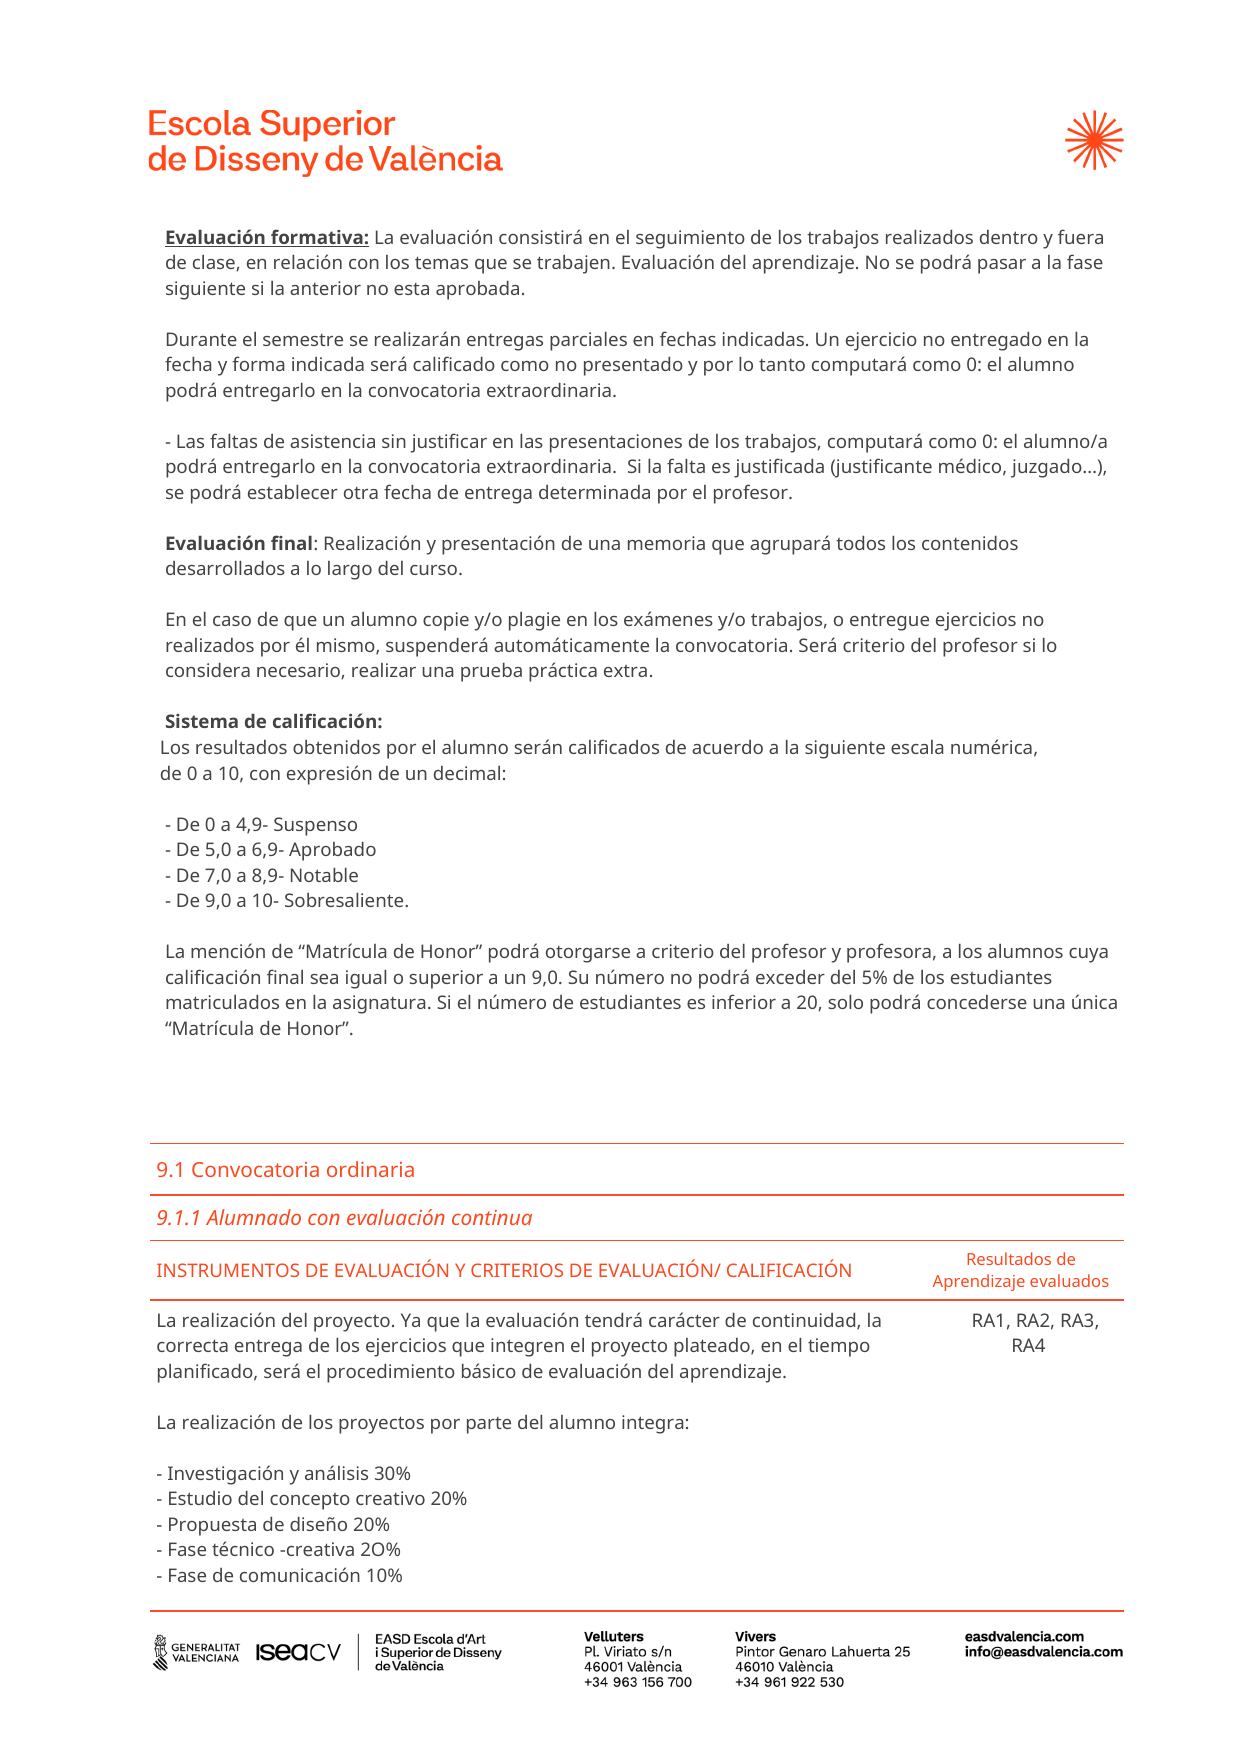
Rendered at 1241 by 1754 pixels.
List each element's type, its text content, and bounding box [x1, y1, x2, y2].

text - De 5,0 a 6,9- Aprobado [165, 836, 1124, 862]
text de 0 a 10, con expresión de un decimal: [150, 760, 1124, 785]
text - De 7,0 a 8,9- Notable [165, 862, 1124, 887]
table_cell RA1, RA2, RA3, RA4 [918, 1301, 1124, 1610]
text - De 0 a 4,9- Suspenso [165, 811, 1124, 836]
table_header 9.1 Convocatoria ordinaria [150, 1144, 1124, 1194]
text Sistema de calificación: [165, 683, 1124, 734]
text En el caso de que un alumno copie y/o plagie en los exámenes y/o trabajos, o entregue ejercicios no realizados por él mismo, suspenderá automáticamente la convocatoria. Será criterio del profesor si lo considera necesario, realizar una prueba práctica extra. [165, 607, 1124, 683]
picture [148, 1621, 1124, 1693]
table_cell 9.1.1 Alumnado con evaluación continua [150, 1196, 1124, 1239]
text - Las faltas de asistencia sin justificar en las presentaciones de los trabajos, computará como 0: el alumno/a podrá entregarlo en la convocatoria extraordinaria. Si la falta es justificada (justificante médico, juzgado…), se podrá establecer otra fecha de entrega determinada por el profesor. [165, 428, 1124, 505]
table_cell Resultados de Aprendizaje evaluados [918, 1241, 1124, 1299]
text Durante el semestre se realizarán entregas parciales en fechas indicadas. Un ejercicio no entregado en la fecha y forma indicada será calificado como no presentado y por lo tanto computará como 0: el alumno podrá entregarlo en la convocatoria extraordinaria. [165, 326, 1124, 403]
picture [148, 110, 1124, 177]
text - De 9,0 a 10- Sobresaliente. [165, 887, 1124, 913]
text Evaluación final: Realización y presentación de una memoria que agrupará todos los contenidos desarrollados a lo largo del curso. [165, 530, 1124, 581]
text La mención de “Matrícula de Honor” podrá otorgarse a criterio del profesor y profesora, a los alumnos cuya calificación final sea igual o superior a un 9,0. Su número no podrá exceder del 5% de los estudiantes matriculados en la asignatura. Si el número de estudiantes es inferior a 20, solo podrá concederse una única “Matrícula de Honor”. [165, 938, 1124, 1041]
table_cell INSTRUMENTOS DE EVALUACIÓN Y CRITERIOS DE EVALUACIÓN/ CALIFICACIÓN [150, 1241, 918, 1299]
text Evaluación formativa: La evaluación consistirá en el seguimiento de los trabajos realizados dentro y fuera de clase, en relación con los temas que se trabajen. Evaluación del aprendizaje. No se podrá pasar a la fase siguiente si la anterior no esta aprobada. [165, 224, 1124, 301]
text Los resultados obtenidos por el alumno serán calificados de acuerdo a la siguiente escala numérica, [150, 734, 1124, 760]
